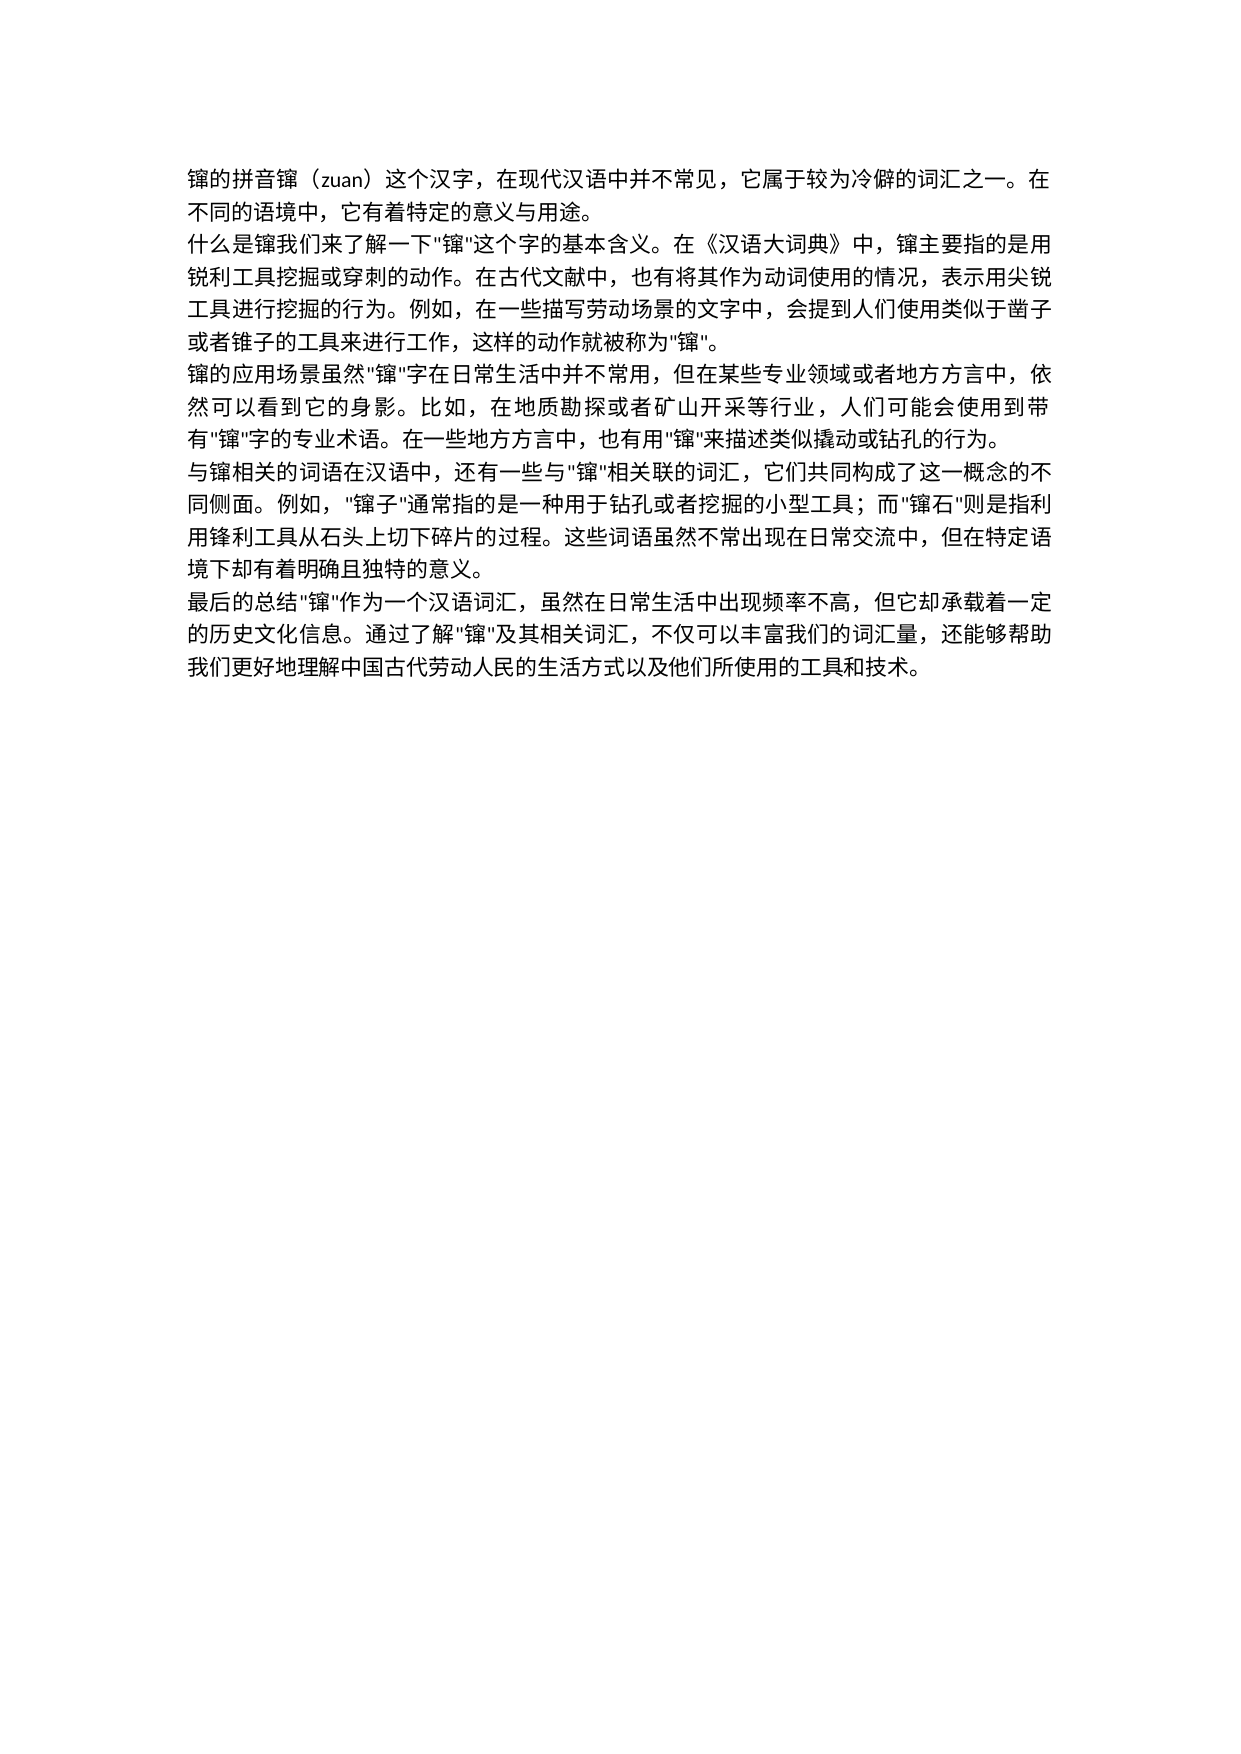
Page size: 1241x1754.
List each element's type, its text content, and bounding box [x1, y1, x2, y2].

text 镩的应用场景虽然"镩"字在日常生活中并不常用，但在某些专业领域或者地方方言中，依然可以看到它的身影。比如，在地质勘探或者矿山开采等行业，人们可能会使用到带有"镩"字的专业术语。在一些地方方言中，也有用"镩"来描述类似撬动或钻孔的行为。 [187, 357, 1053, 454]
text 与镩相关的词语在汉语中，还有一些与"镩"相关联的词汇，它们共同构成了这一概念的不同侧面。例如，"镩子"通常指的是一种用于钻孔或者挖掘的小型工具；而"镩石"则是指利用锋利工具从石头上切下碎片的过程。这些词语虽然不常出现在日常交流中，但在特定语境下却有着明确且独特的意义。 [187, 454, 1053, 584]
text 什么是镩我们来了解一下"镩"这个字的基本含义。在《汉语大词典》中，镩主要指的是用锐利工具挖掘或穿刺的动作。在古代文献中，也有将其作为动词使用的情况，表示用尖锐工具进行挖掘的行为。例如，在一些描写劳动场景的文字中，会提到人们使用类似于凿子或者锥子的工具来进行工作，这样的动作就被称为"镩"。 [187, 227, 1053, 357]
text 镩的拼音镩（zuan）这个汉字，在现代汉语中并不常见，它属于较为冷僻的词汇之一。在不同的语境中，它有着特定的意义与用途。 [187, 162, 1053, 227]
text 最后的总结"镩"作为一个汉语词汇，虽然在日常生活中出现频率不高，但它却承载着一定的历史文化信息。通过了解"镩"及其相关词汇，不仅可以丰富我们的词汇量，还能够帮助我们更好地理解中国古代劳动人民的生活方式以及他们所使用的工具和技术。 [187, 584, 1053, 682]
